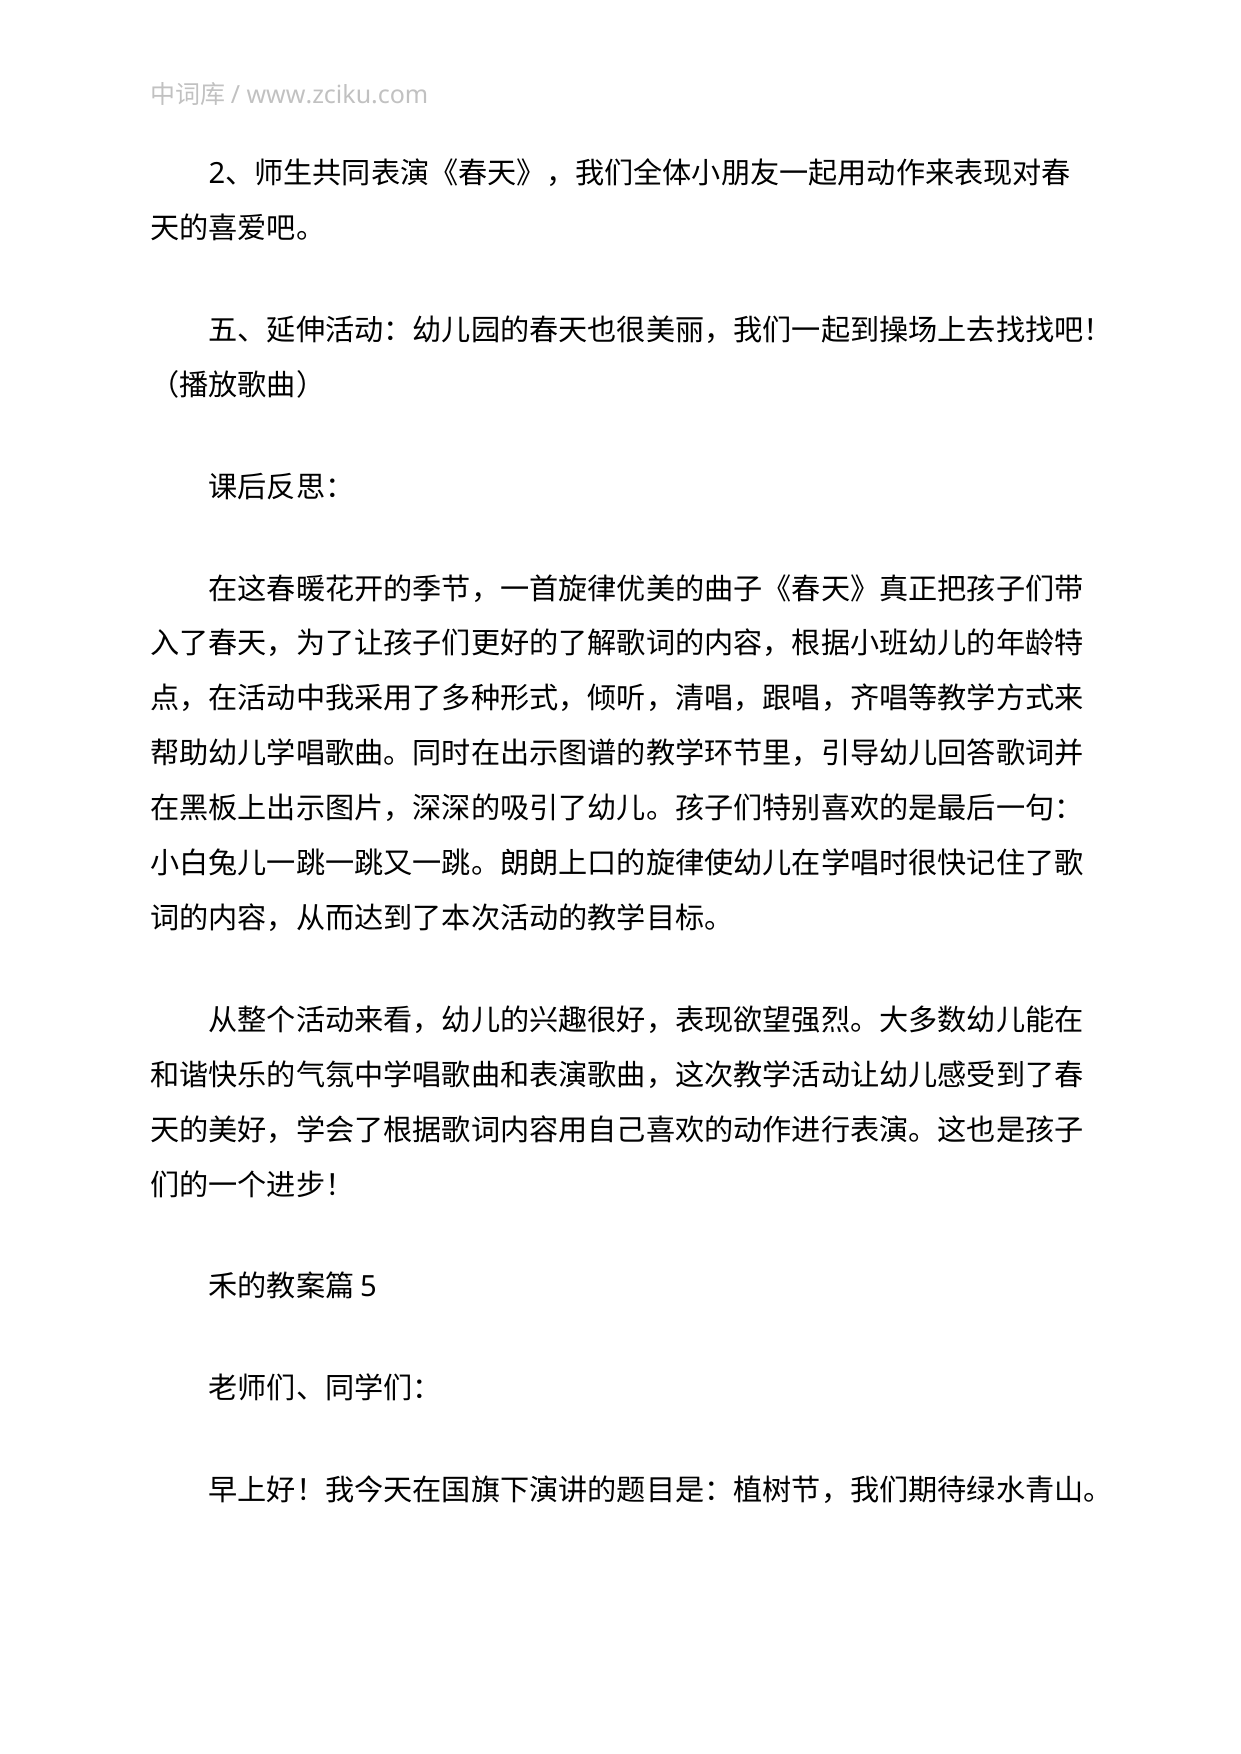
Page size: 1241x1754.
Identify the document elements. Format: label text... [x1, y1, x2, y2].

text 2、师生共同表演《春天》，我们全体小朋友一起用动作来表现对春天的喜爱吧。 [150, 150, 1090, 247]
text 课后反思： [150, 463, 1090, 506]
text 在这春暖花开的季节，一首旋律优美的曲子《春天》真正把孩子们带入了春天，为了让孩子们更好的了解歌词的内容，根据小班幼儿的年龄特点，在活动中我采用了多种形式，倾听，清唱，跟唱，齐唱等教学方式来帮助幼儿学唱歌曲。同时在出示图谱的教学环节里，引导幼儿回答歌词并在黑板上出示图片，深深的吸引了幼儿。孩子们特别喜欢的是最后一句：小白兔儿一跳一跳又一跳。朗朗上口的旋律使幼儿在学唱时很快记住了歌词的内容，从而达到了本次活动的教学目标。 [150, 565, 1090, 937]
text 从整个活动来看，幼儿的兴趣很好，表现欲望强烈。大多数幼儿能在和谐快乐的气氛中学唱歌曲和表演歌曲，这次教学活动让幼儿感受到了春天的美好，学会了根据歌词内容用自己喜欢的动作进行表演。这也是孩子们的一个进步！ [150, 996, 1090, 1203]
text 禾的教案篇5 [150, 1263, 1090, 1305]
text 老师们、同学们： [150, 1365, 1090, 1407]
text 五、延伸活动：幼儿园的春天也很美丽，我们一起到操场上去找找吧！（播放歌曲） [150, 307, 1090, 404]
text 早上好！我今天在国旗下演讲的题目是：植树节，我们期待绿水青山。 [150, 1467, 1090, 1509]
